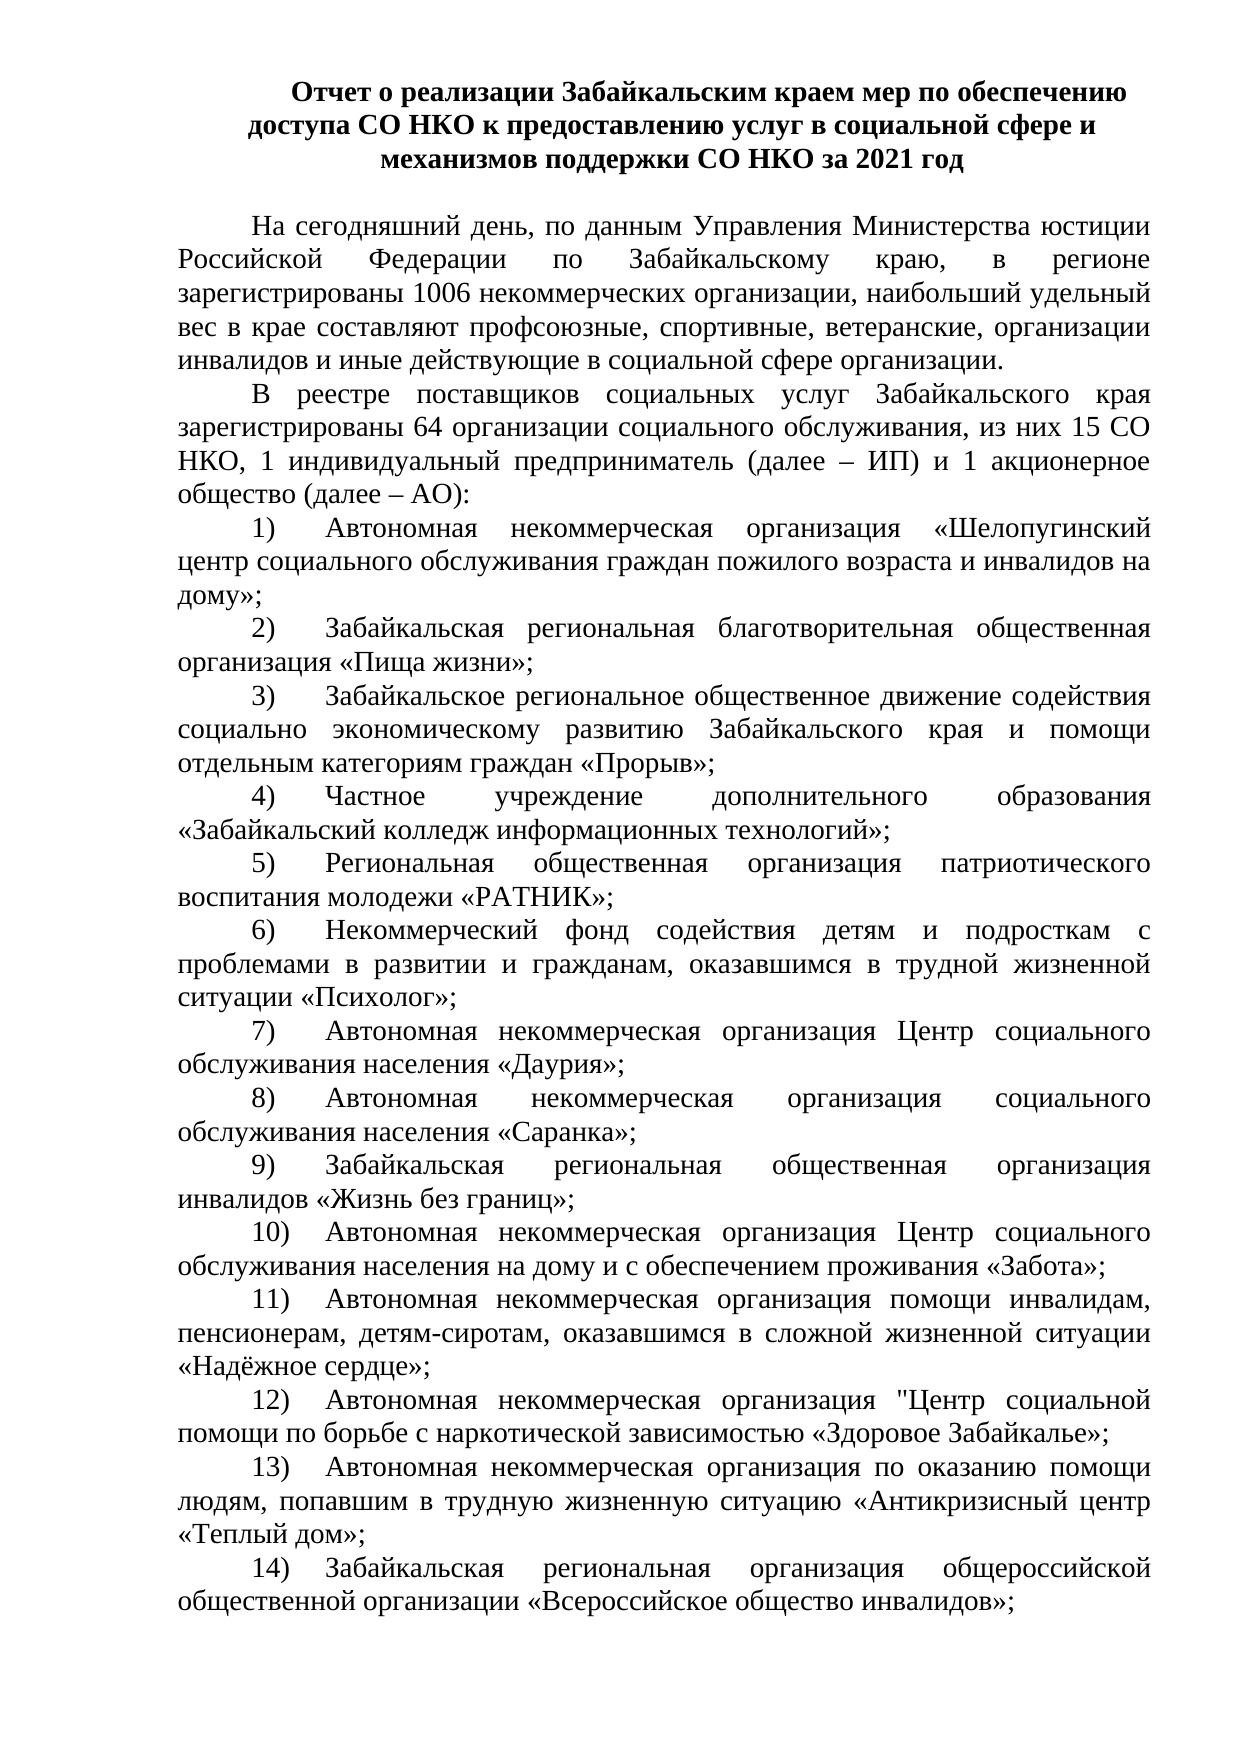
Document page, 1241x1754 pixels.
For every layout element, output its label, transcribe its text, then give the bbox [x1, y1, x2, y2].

text В реестре поставщиков социальных услуг Забайкальского края зарегистрированы 64 организации социального обслуживания, из них 15 СО НКО, 1 индивидуальный предприниматель (далее – ИП) и 1 акционерное общество (далее – АО): [177, 376, 1152, 510]
list Автономная некоммерческая организация Центр социального обслуживания населения на дому и с обеспечением проживания «Забота»; [177, 1214, 1152, 1281]
list Забайкальское региональное общественное движение содействия социально экономическому развитию Забайкальского края и помощи отдельным категориям граждан «Прорыв»; [177, 678, 1152, 778]
text На сегодняшний день, по данным Управления Министерства юстиции Российской Федерации по Забайкальскому краю, в регионе зарегистрированы 1006 некоммерческих организации, наибольший удельный вес в крае составляют профсоюзные, спортивные, ветеранские, организации инвалидов и иные действующие в социальной сфере организации. [177, 208, 1152, 376]
list Забайкальская региональная благотворительная общественная организация «Пища жизни»; [177, 611, 1152, 678]
list Автономная некоммерческая организация социального обслуживания населения «Саранка»; [177, 1080, 1152, 1147]
list Забайкальская региональная общественная организация инвалидов «Жизнь без границ»; [177, 1147, 1152, 1214]
list Автономная некоммерческая организация помощи инвалидам, пенсионерам, детям-сиротам, оказавшимся в сложной жизненной ситуации «Надёжное сердце»; [177, 1281, 1152, 1382]
list Автономная некоммерческая организация «Шелопугинский центр социального обслуживания граждан пожилого возраста и инвалидов на дому»; [177, 510, 1152, 611]
list Частное учреждение дополнительного образования «Забайкальский колледж информационных технологий»; [177, 778, 1152, 845]
list Автономная некоммерческая организация Центр социального обслуживания населения «Даурия»; [177, 1013, 1152, 1080]
list Региональная общественная организация патриотического воспитания молодежи «РАТНИК»; [177, 845, 1152, 912]
list Автономная некоммерческая организация по оказанию помощи людям, попавшим в трудную жизненную ситуацию «Антикризисный центр «Теплый дом»; [177, 1449, 1152, 1550]
list Некоммерческий фонд содействия детям и подросткам с проблемами в развитии и гражданам, оказавшимся в трудной жизненной ситуации «Психолог»; [177, 912, 1152, 1013]
list Автономная некоммерческая организация "Центр социальной помощи по борьбе с наркотической зависимостью «Здоровое Забайкалье»; [177, 1382, 1152, 1449]
text Отчет о реализации Забайкальским краем мер по обеспечению доступа СО НКО к предоставлению услуг в социальной сфере и механизмов поддержки СО НКО за 2021 год [177, 74, 1167, 174]
list Забайкальская региональная организация общероссийской общественной организации «Всероссийское общество инвалидов»; [177, 1550, 1152, 1617]
